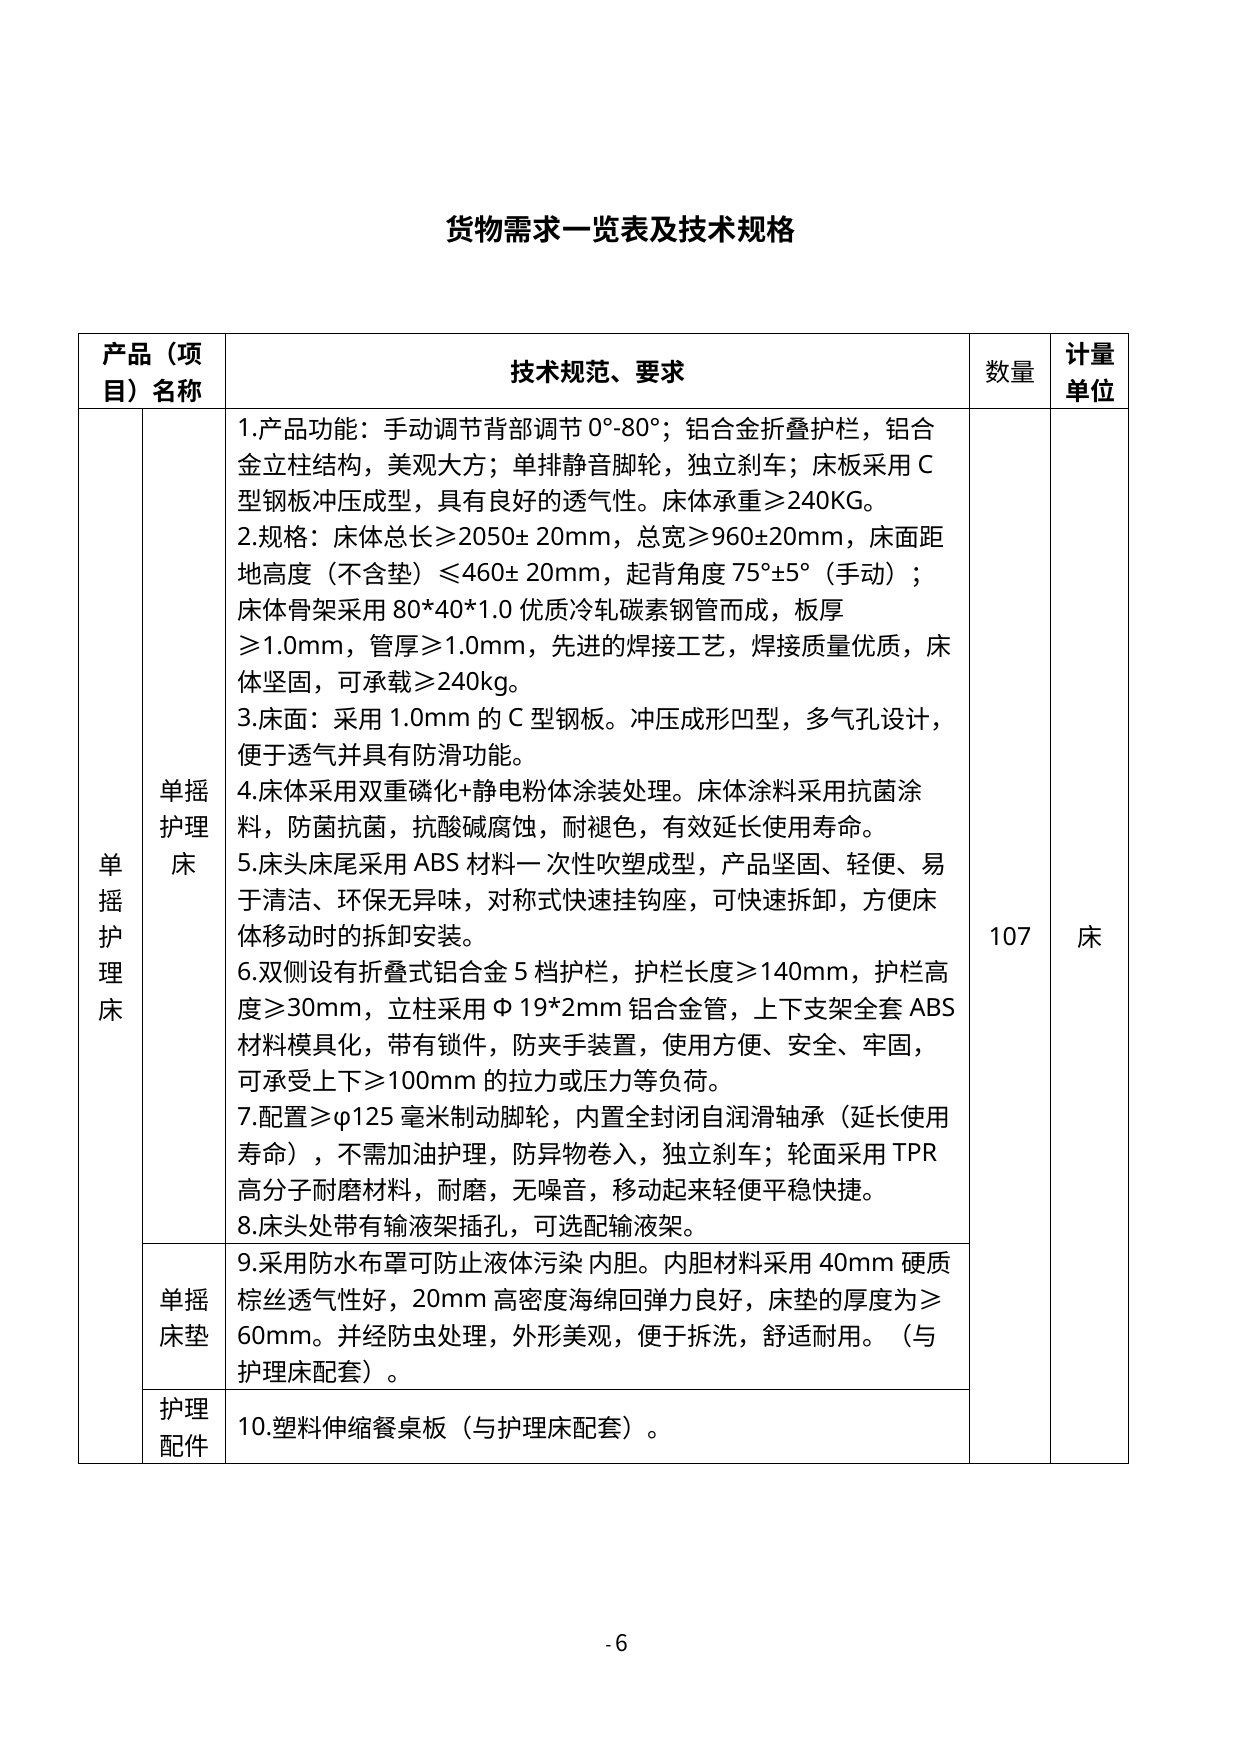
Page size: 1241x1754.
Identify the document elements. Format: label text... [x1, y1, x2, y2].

table_cell 107 [970, 409, 1050, 1462]
table_cell 9.采用防水布罩可防止液体污染 内胆。内胆材料采用 40mm 硬质棕丝透气性好，20mm 高密度海绵回弹力良好，床垫的厚度为≥ 60mm。并经防虫处理，外形美观，便于拆洗，舒适耐用。（与护理床配套）。 [226, 1244, 969, 1389]
table_header 产品（项目）名称 [79, 334, 225, 408]
table_cell 床 [1051, 409, 1128, 1462]
subtitle 货物需求一览表及技术规格 [89, 206, 1151, 248]
table_cell 10.塑料伸缩餐桌板（与护理床配套）。 [226, 1390, 969, 1462]
table_header 计量单位 [1051, 334, 1128, 408]
table_cell 单 摇 护 理 床 [79, 409, 142, 1462]
table_header 数量 [970, 334, 1050, 408]
table_cell 护理配件 [143, 1390, 225, 1462]
table_cell 1.产品功能：手动调节背部调节0°-80°；铝合金折叠护栏，铝合金立柱结构，美观大方；单排静音脚轮，独立刹车；床板采用 C 型钢板冲压成型，具有良好的透气性。床体承重≥240KG。 2.规格：床体总长≥2050± 20mm，总宽≥960±20mm，床面距地高度（不含垫）≤460± 20mm，起背角度 75°±5°（手动）； 床体骨架采用 80*40*1.0 优质冷轧碳素钢管而成，板厚≥1.0mm，管厚≥1.0mm，先进的焊接工艺，焊接质量优质，床体坚固，可承载≥240kg。 3.床面：采用 1.0mm 的 C 型钢板。冲压成形凹型，多气孔设计，便于透气并具有防滑功能。 4.床体采用双重磷化+静电粉体涂装处理。床体涂料采用抗菌涂料，防菌抗菌，抗酸碱腐蚀，耐褪色，有效延长使用寿命。 5.床头床尾采用 ABS 材料一 次性吹塑成型，产品坚固、轻便、易于清洁、环保无异味，对称式快速挂钩座，可快速拆卸，方便床体移动时的拆卸安装。 6.双侧设有折叠式铝合金 5 档护栏，护栏长度≥140mm，护栏高度≥30mm，立柱采用Φ 19*2mm 铝合金管，上下支架全套 ABS 材料模具化，带有锁件，防夹手装置，使用方便、安全、牢固，可承受上下≥100mm 的拉力或压力等负荷。 7.配置≥φ125 毫米制动脚轮，内置全封闭自润滑轴承（延长使用寿命），不需加油护理，防异物卷入，独立刹车；轮面采用 TPR高分子耐磨材料，耐磨，无噪音，移动起来轻便平稳快捷。 8.床头处带有输液架插孔，可选配输液架。 [226, 409, 969, 1243]
table_header 技术规范、要求 [226, 334, 969, 408]
table_cell 单摇护理床 [143, 409, 225, 1243]
table_cell 单摇床垫 [143, 1244, 225, 1389]
